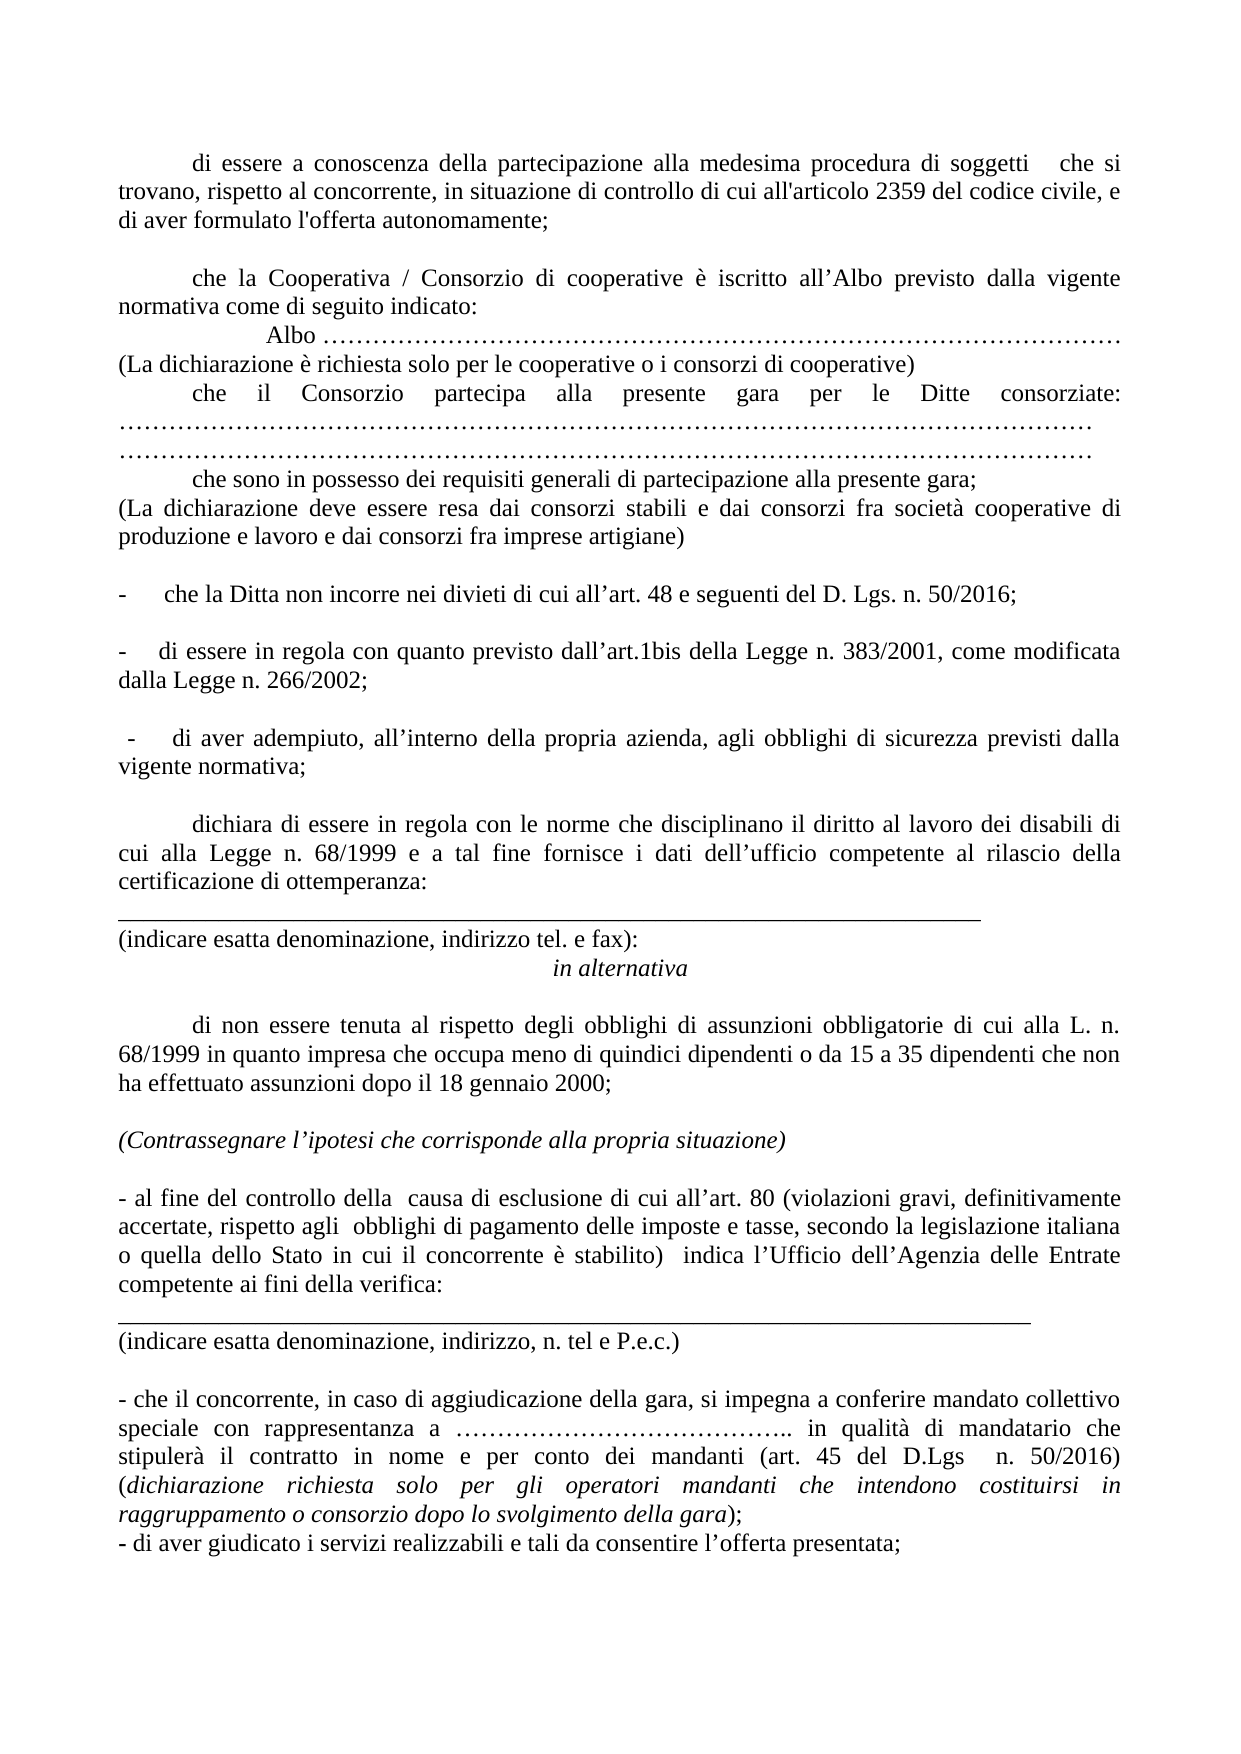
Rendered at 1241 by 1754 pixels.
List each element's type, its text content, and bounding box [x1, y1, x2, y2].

text  che il Consorzio partecipa alla presente gara per le Ditte consorziate: ……………………………………………………………………………………………………… ……………………………………………………………………………………………………… [118, 378, 1122, 464]
text - di aver adempiuto, all’interno della propria azienda, agli obblighi di sicurezza previsti dalla vigente normativa; [118, 723, 1122, 780]
text che sono in possesso dei requisiti generali di partecipazione alla presente gara; [118, 464, 1122, 493]
text - al fine del controllo della causa di esclusione di cui all’art. 80 (violazioni gravi, definitivamente accertate, rispetto agli obblighi di pagamento delle imposte e tasse, secondo la legislazione italiana o quella dello Stato in cui il concorrente è stabilito) indica l’Ufficio dell’Agenzia delle Entrate competente ai fini della verifica: [118, 1183, 1122, 1298]
text _____________________________________________________________________ [118, 895, 1122, 924]
text - che il concorrente, in caso di aggiudicazione della gara, si impegna a conferire mandato collettivo speciale con rappresentanza a ………………………………….. in qualità di mandatario che stipulerà il contratto in nome e per conto dei mandanti (art. 45 del D.Lgs n. 50/2016) (dichiarazione richiesta solo per gli operatori mandanti che intendono costituirsi in raggruppamento o consorzio dopo lo svolgimento della gara); [118, 1384, 1122, 1528]
text Albo …………………………………………………………………………………… [118, 320, 1122, 349]
text  dichiara di essere in regola con le norme che disciplinano il diritto al lavoro dei disabili di cui alla Legge n. 68/1999 e a tal fine fornisce i dati dell’ufficio competente al rilascio della certificazione di ottemperanza: [118, 809, 1122, 895]
text  di non essere tenuta al rispetto degli obblighi di assunzioni obbligatorie di cui alla L. n. 68/1999 in quanto impresa che occupa meno di quindici dipendenti o da 15 a 35 dipendenti che non ha effettuato assunzioni dopo il 18 gennaio 2000; [118, 1010, 1122, 1096]
text (Contrassegnare l’ipotesi che corrisponde alla propria situazione) [118, 1125, 1122, 1154]
text - di aver giudicato i servizi realizzabili e tali da consentire l’offerta presentata; [118, 1528, 1122, 1556]
text - di essere in regola con quanto previsto dall’art.1bis della Legge n. 383/2001, come modificata dalla Legge n. 266/2002; [118, 636, 1122, 694]
text  che la Cooperativa / Consorzio di cooperative è iscritto all’Albo previsto dalla vigente normativa come di seguito indicato: [118, 263, 1122, 320]
text (La dichiarazione è richiesta solo per le cooperative o i consorzi di cooperative) [118, 349, 1122, 378]
text (indicare esatta denominazione, indirizzo, n. tel e P.e.c.) [118, 1326, 1122, 1355]
text  di essere a conoscenza della partecipazione alla medesima procedura di soggetti che si trovano, rispetto al concorrente, in situazione di controllo di cui all'articolo 2359 del codice civile, e di aver formulato l'offerta autonomamente; [118, 148, 1122, 234]
text _________________________________________________________________________ [118, 1298, 1122, 1326]
text in alternativa [118, 953, 1122, 981]
text (indicare esatta denominazione, indirizzo tel. e fax): [118, 924, 1122, 953]
text - che la Ditta non incorre nei divieti di cui all’art. 48 e seguenti del D. Lgs. n. 50/2016; [118, 579, 1122, 608]
text (La dichiarazione deve essere resa dai consorzi stabili e dai consorzi fra società cooperative di produzione e lavoro e dai consorzi fra imprese artigiane) [118, 493, 1122, 550]
